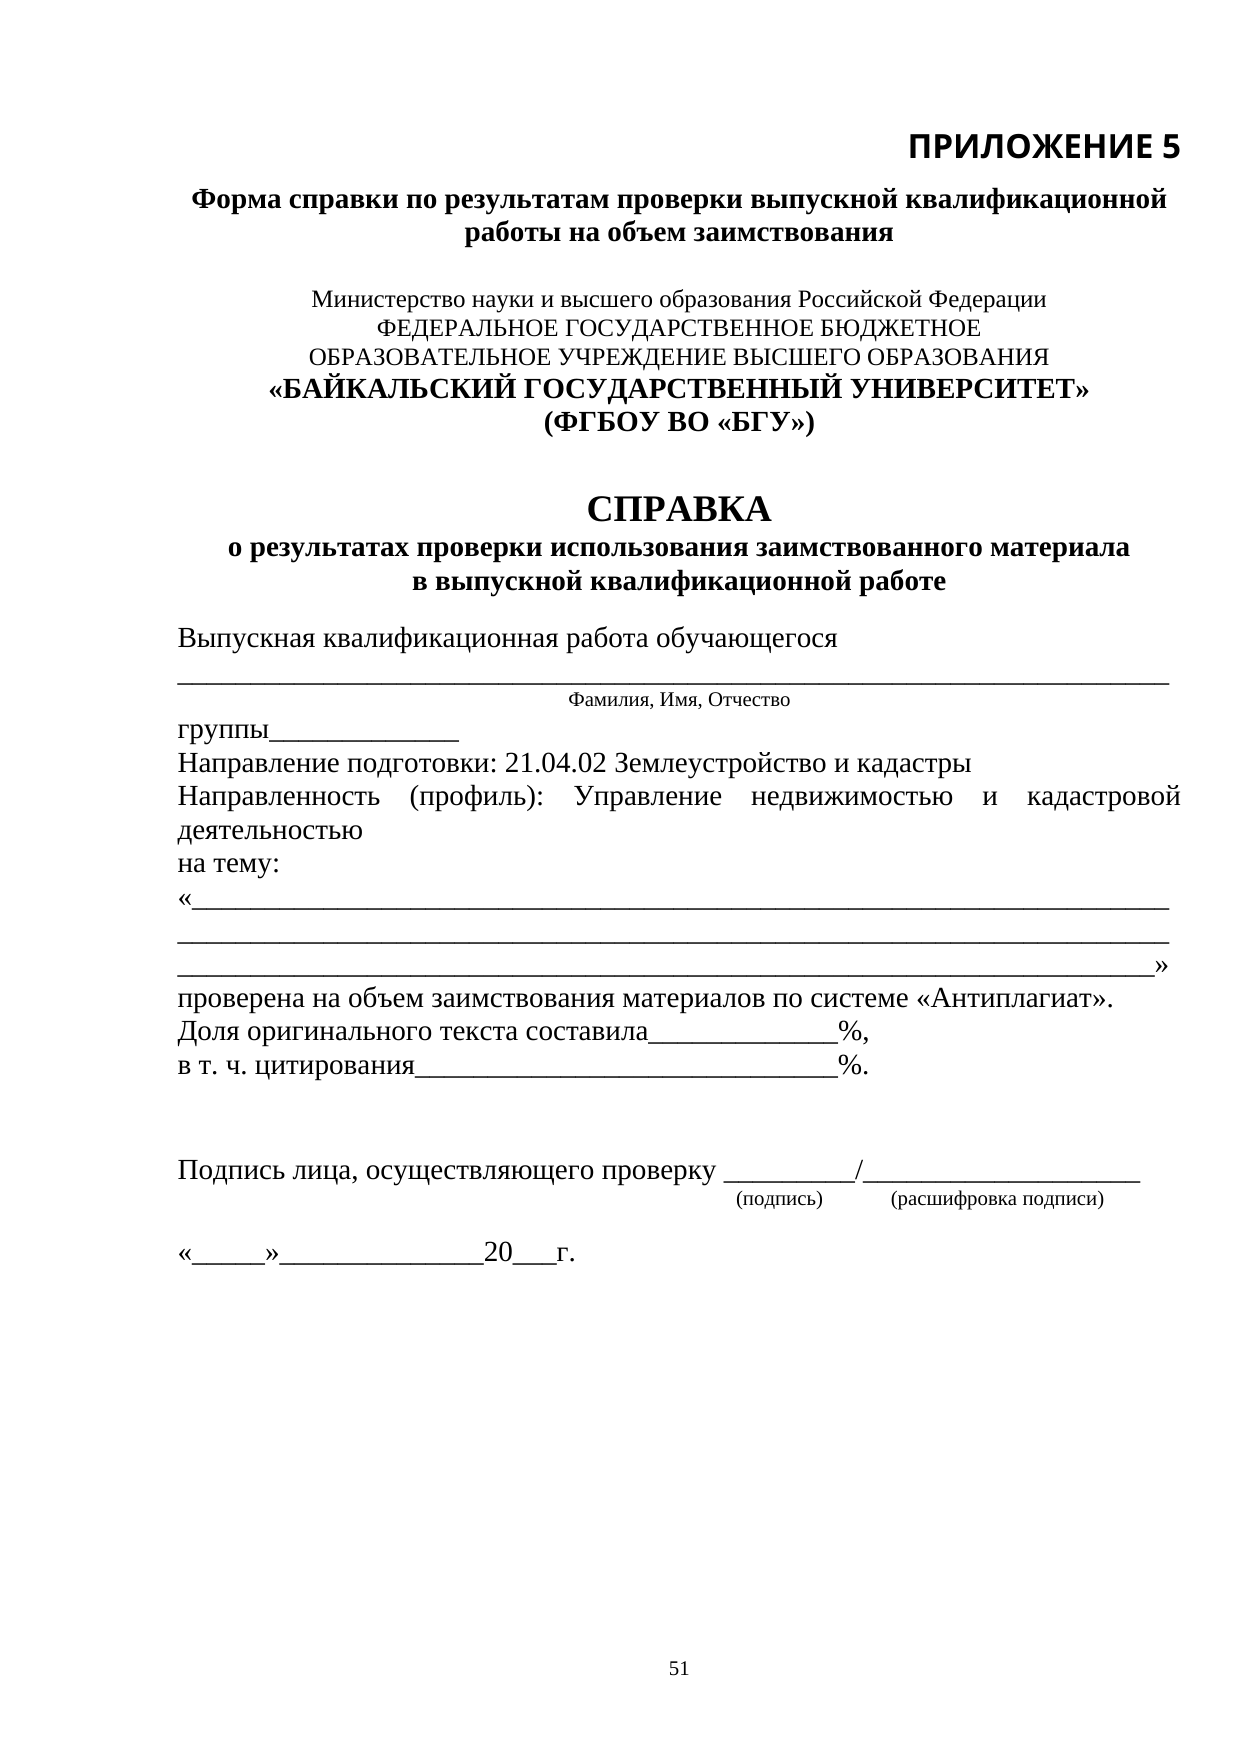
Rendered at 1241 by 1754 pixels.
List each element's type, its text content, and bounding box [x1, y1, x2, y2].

text (ФГБОУ ВО «БГУ») [177, 404, 1181, 438]
text «БАЙКАЛЬСКИЙ ГОСУДАРСТВЕННЫЙ УНИВЕРСИТЕТ» [177, 371, 1181, 404]
text (подпись) (расшифровка подписи) [177, 1186, 1181, 1210]
text группы_____________ [177, 711, 1181, 745]
text Подпись лица, осуществляющего проверку _________/___________________ [177, 1152, 1181, 1186]
text Направленность (профиль): Управление недвижимостью и кадастровой деятельностью [177, 778, 1181, 846]
text ФЕДЕРАЛЬНОЕ ГОСУДАРСТВЕННОЕ БЮДЖЕТНОЕ [177, 313, 1181, 342]
text Министерство науки и высшего образования Российской Федерации [177, 284, 1181, 313]
text ____________________________________________________________________ [177, 913, 1181, 946]
text ОБРАЗОВАТЕЛЬНОЕ УЧРЕЖДЕНИЕ ВЫСШЕГО ОБРАЗОВАНИЯ [177, 342, 1181, 371]
text Приложение 5 [177, 123, 1181, 168]
text Направление подготовки: 21.04.02 Землеустройство и кадастры [177, 745, 1181, 778]
text о результатах проверки использования заимствованного материала [177, 529, 1181, 563]
text ___________________________________________________________________» [177, 946, 1181, 980]
text Выпускная квалификационная работа обучающегося ____________________________________________________________________ [177, 620, 1181, 687]
text проверена на объем заимствования материалов по системе «Антиплагиат». Доля оригинального текста составила_____________%, [177, 980, 1181, 1047]
text Фамилия, Имя, Отчество [177, 687, 1181, 711]
text в т. ч. цитирования_____________________________%. [177, 1047, 1181, 1080]
text на тему: «___________________________________________________________________ [177, 846, 1181, 913]
text в выпускной квалификационной работе [177, 563, 1181, 596]
text «_____»______________20___г. [177, 1234, 1181, 1268]
text Форма справки по результатам проверки выпускной квалификационной работы на объем заимствования [177, 181, 1181, 248]
text СПРАВКА [177, 486, 1181, 529]
